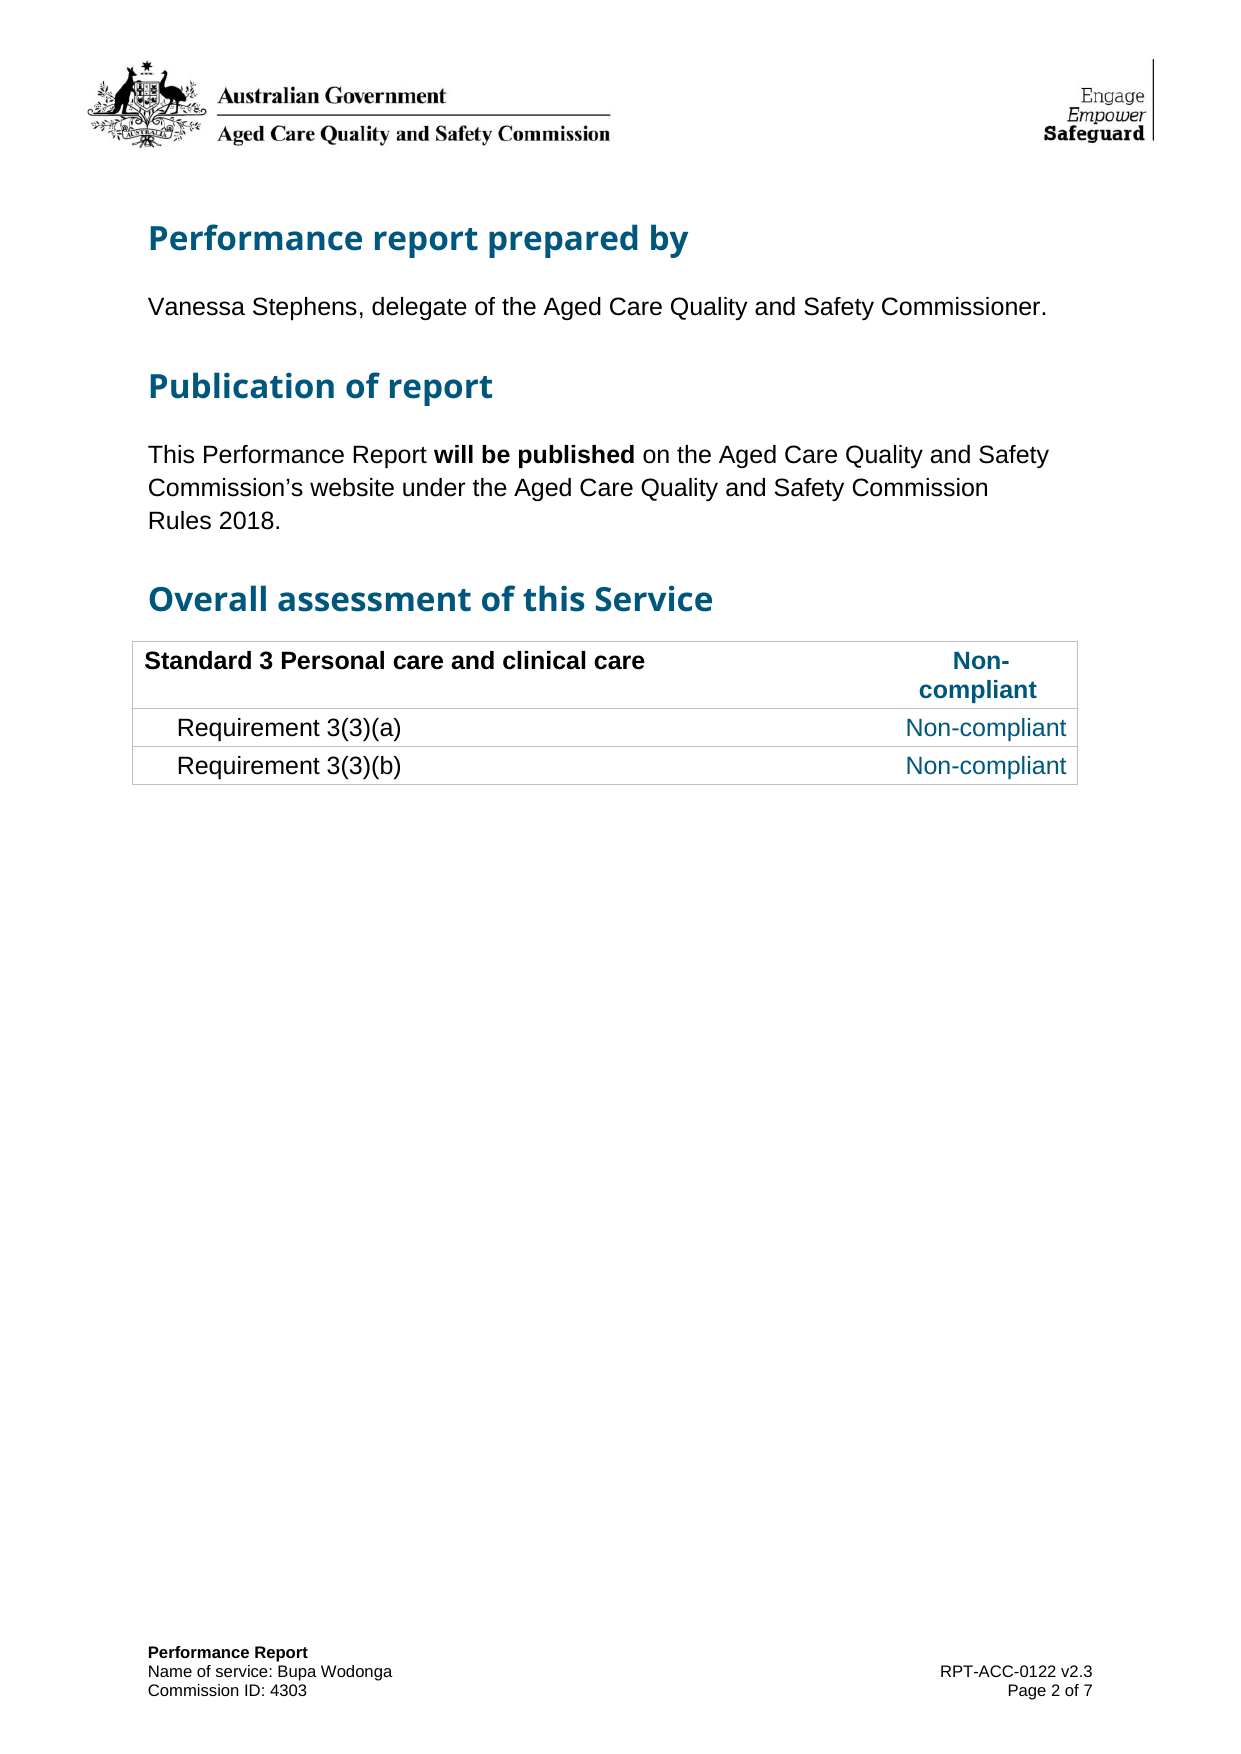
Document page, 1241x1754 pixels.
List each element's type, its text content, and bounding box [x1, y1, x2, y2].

subtitle Performance report prepared by [148, 215, 1092, 260]
table_cell Requirement 3(3)(a) [133, 709, 878, 746]
table_cell Non-compliant [878, 709, 1077, 746]
table_header Standard 3 Personal care and clinical care [133, 642, 878, 708]
table_header Non-compliant [878, 642, 1077, 708]
text Vanessa Stephens, delegate of the Aged Care Quality and Safety Commissioner. [148, 292, 1092, 321]
table_cell Requirement 3(3)(b) [133, 747, 878, 784]
subtitle Overall assessment of this Service [148, 576, 1092, 622]
picture [1, 0, 1241, 169]
table_cell Non-compliant [878, 747, 1077, 784]
text This Performance Report will be published on the Aged Care Quality and Safety Commission’s website under the Aged Care Quality and Safety Commission Rules 2018. [148, 439, 1092, 534]
subtitle Publication of report [148, 362, 1092, 408]
